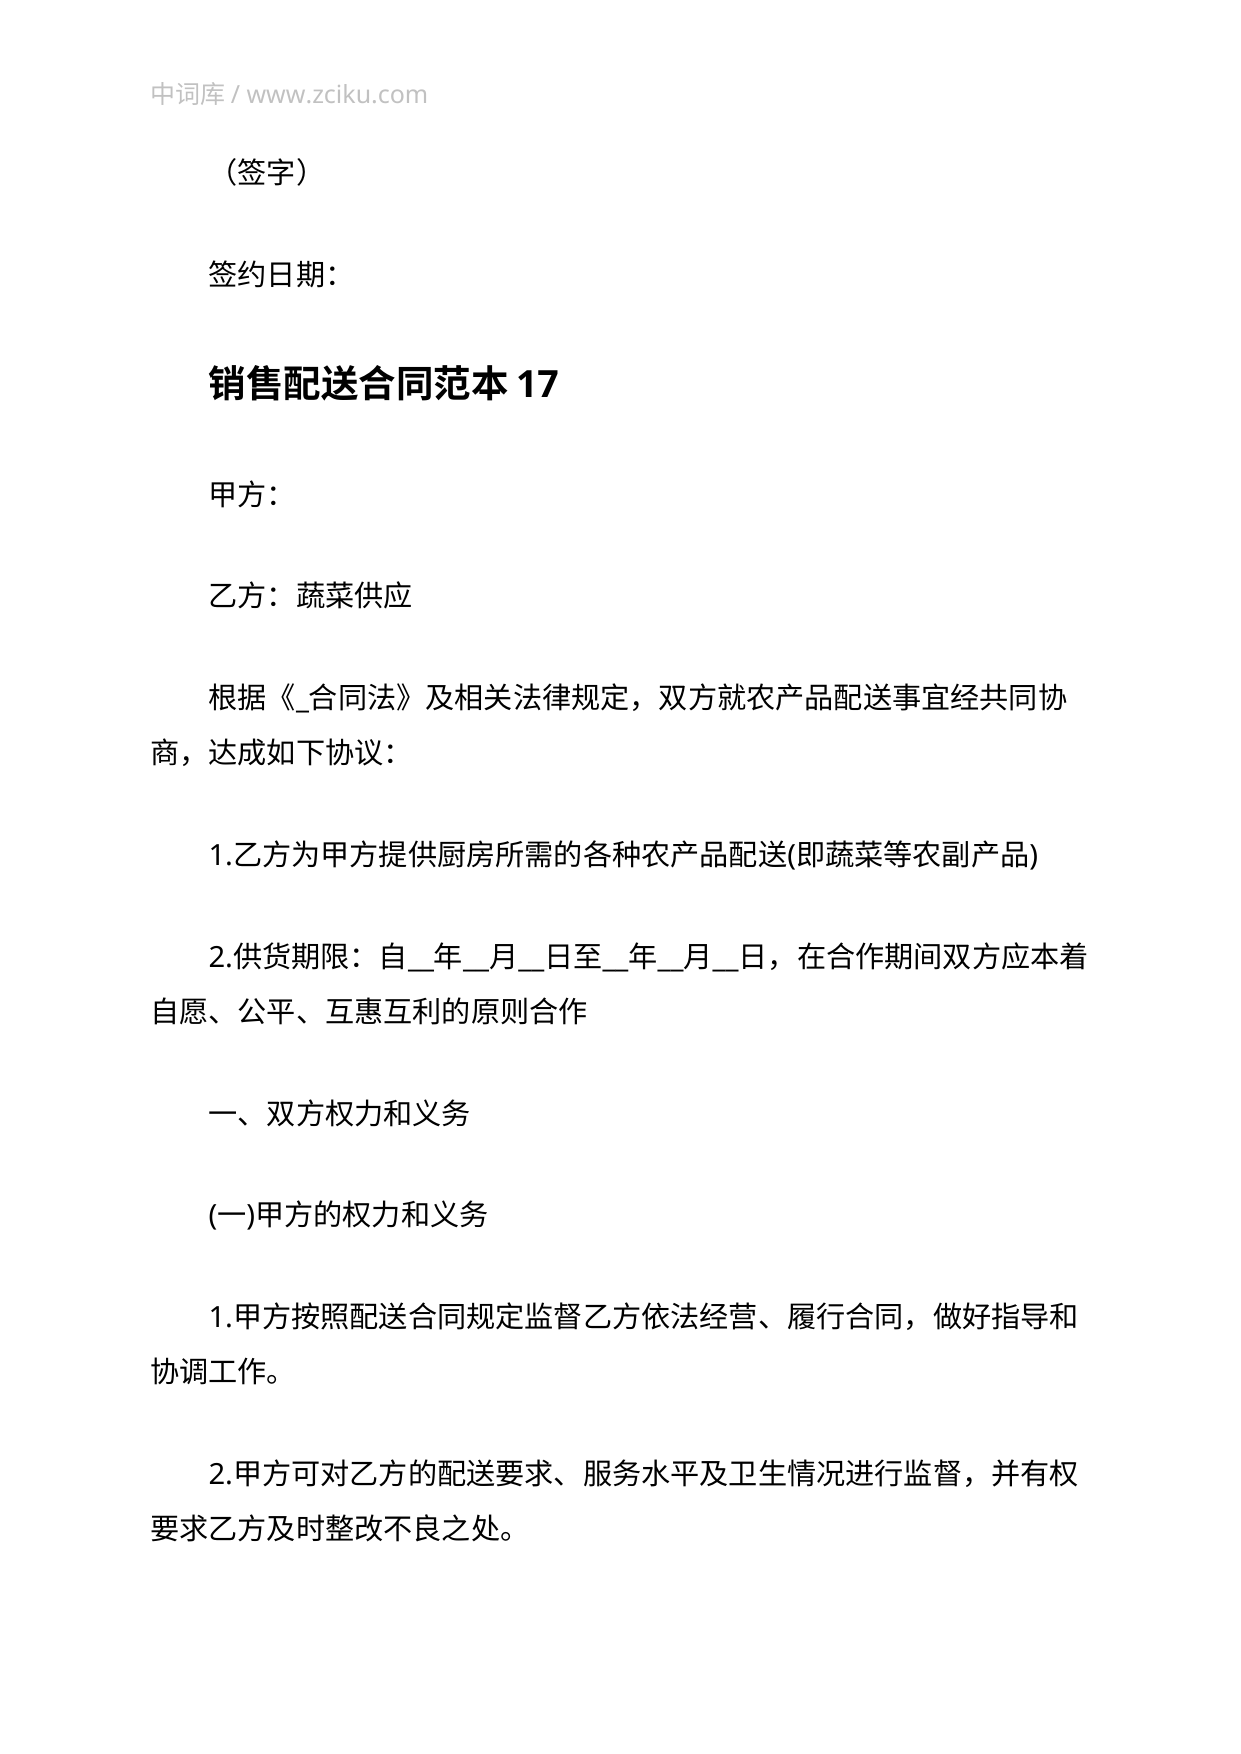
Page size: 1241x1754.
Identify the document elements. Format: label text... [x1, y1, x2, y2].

text 1.甲方按照配送合同规定监督乙方依法经营、履行合同，做好指导和协调工作。 [150, 1294, 1090, 1391]
text 2.供货期限：自__年__月__日至__年__月__日，在合作期间双方应本着自愿、公平、互惠互利的原则合作 [150, 933, 1090, 1031]
text 乙方：蔬菜供应 [150, 573, 1090, 615]
text 签约日期： [150, 252, 1090, 294]
text (一)甲方的权力和义务 [150, 1192, 1090, 1234]
text 销售配送合同范本17 [150, 353, 1090, 408]
text （签字） [150, 150, 1090, 192]
text 2.甲方可对乙方的配送要求、服务水平及卫生情况进行监督，并有权要求乙方及时整改不良之处。 [150, 1451, 1090, 1548]
text 甲方： [150, 471, 1090, 513]
text 1.乙方为甲方提供厨房所需的各种农产品配送(即蔬菜等农副产品) [150, 831, 1090, 874]
text 根据《_合同法》及相关法律规定，双方就农产品配送事宜经共同协商，达成如下协议： [150, 675, 1090, 772]
text 一、双方权力和义务 [150, 1090, 1090, 1132]
